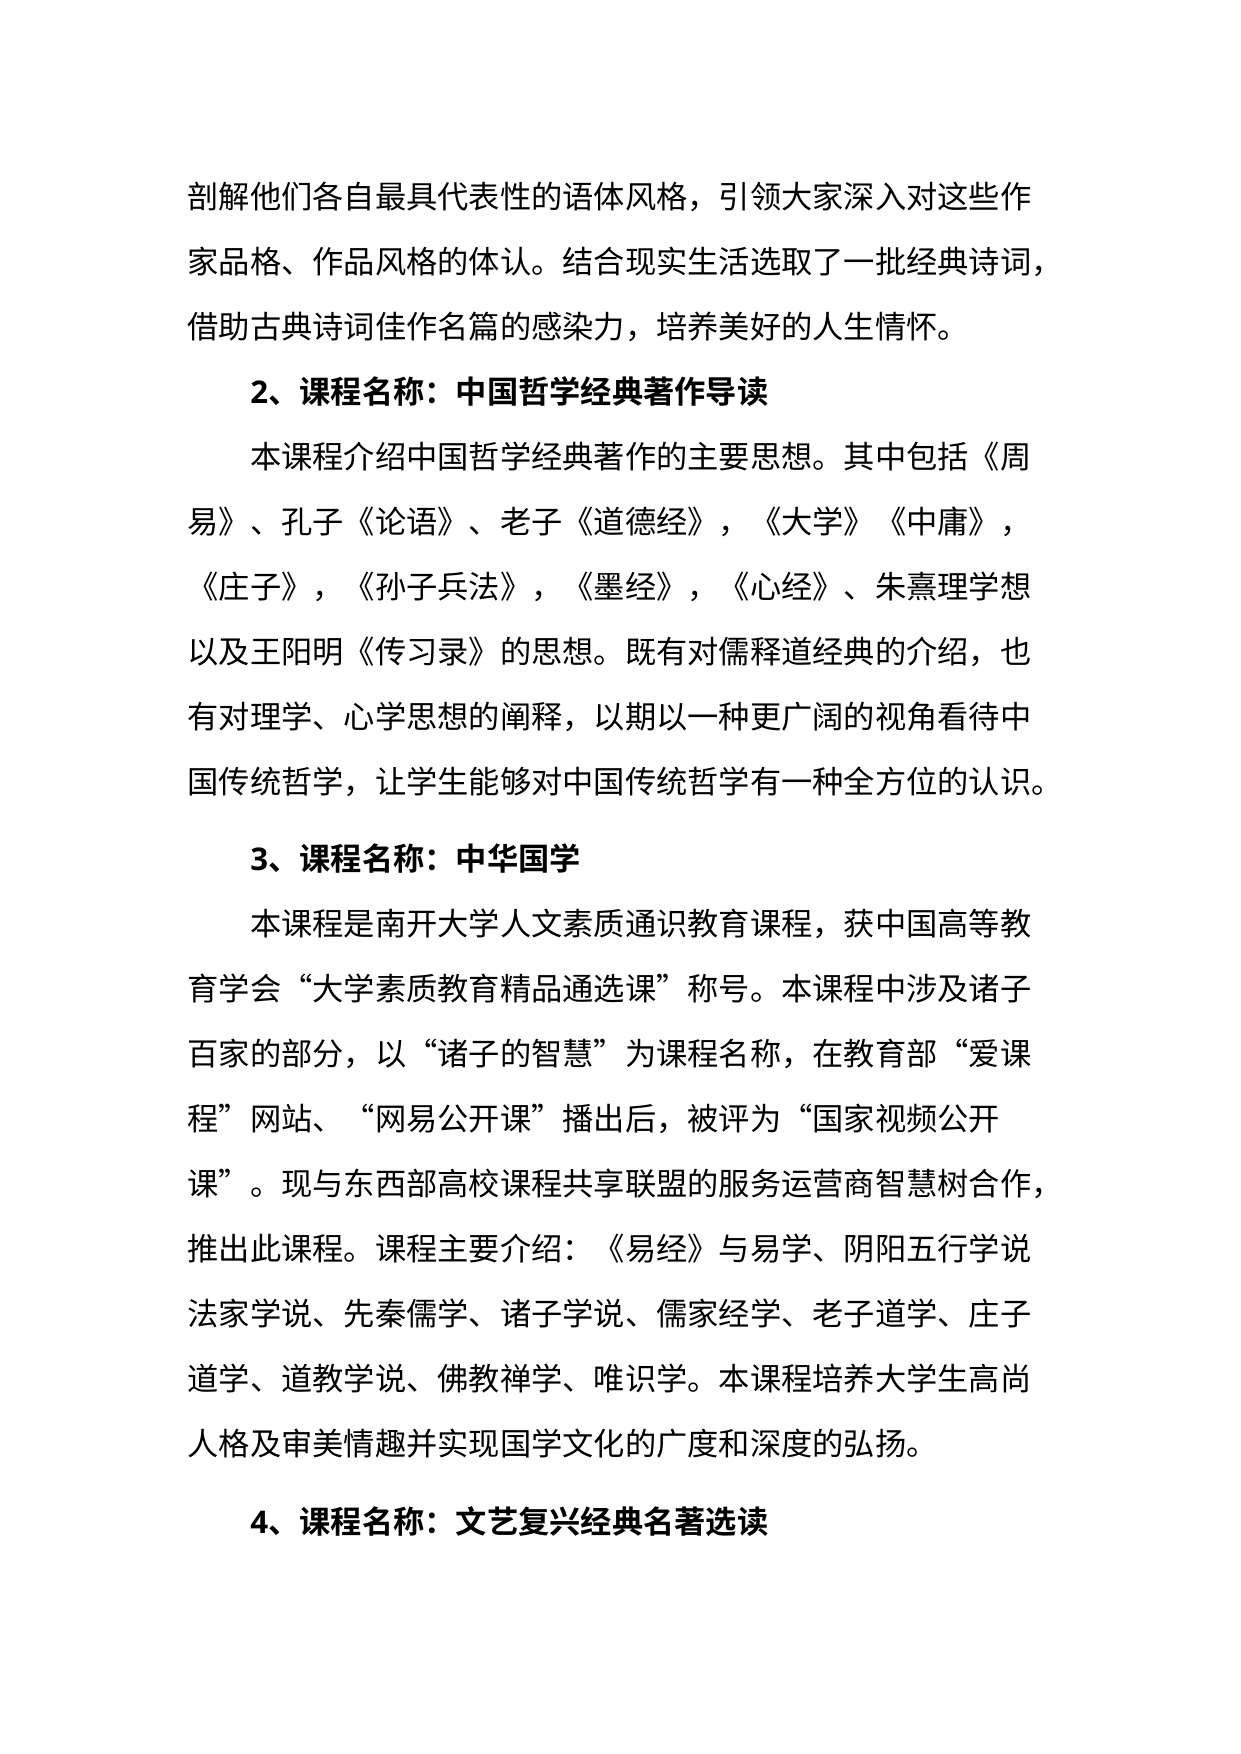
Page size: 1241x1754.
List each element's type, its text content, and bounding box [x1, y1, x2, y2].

text 2、课程名称：中国哲学经典著作导读 [187, 357, 1053, 422]
list 课程名称：文艺复兴经典名著选读 [187, 1487, 1053, 1552]
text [187, 162, 1053, 357]
text 3、课程名称：中华国学 [187, 824, 1053, 889]
text 本课程介绍中国哲学经典著作的主要思想。其中包括《周易》、孔子《论语》、老子《道德经》，《大学》《中庸》，《庄子》，《孙子兵法》，《墨经》，《心经》、朱熹理学想以及王阳明《传习录》的思想。既有对儒释道经典的介绍，也有对理学、心学思想的阐释，以期以一种更广阔的视角看待中国传统哲学，让学生能够对中国传统哲学有一种全方位的认识。 [187, 422, 1053, 812]
text 本课程是南开大学人文素质通识教育课程，获中国高等教育学会“大学素质教育精品通选课”称号。本课程中涉及诸子百家的部分，以“诸子的智慧”为课程名称，在教育部“爱课程”网站、“网易公开课”播出后，被评为“国家视频公开课”。现与东西部高校课程共享联盟的服务运营商智慧树合作，推出此课程。课程主要介绍：《易经》与易学、阴阳五行学说法家学说、先秦儒学、诸子学说、儒家经学、老子道学、庄子道学、道教学说、佛教禅学、唯识学。本课程培养大学生高尚人格及审美情趣并实现国学文化的广度和深度的弘扬。 [187, 889, 1053, 1474]
